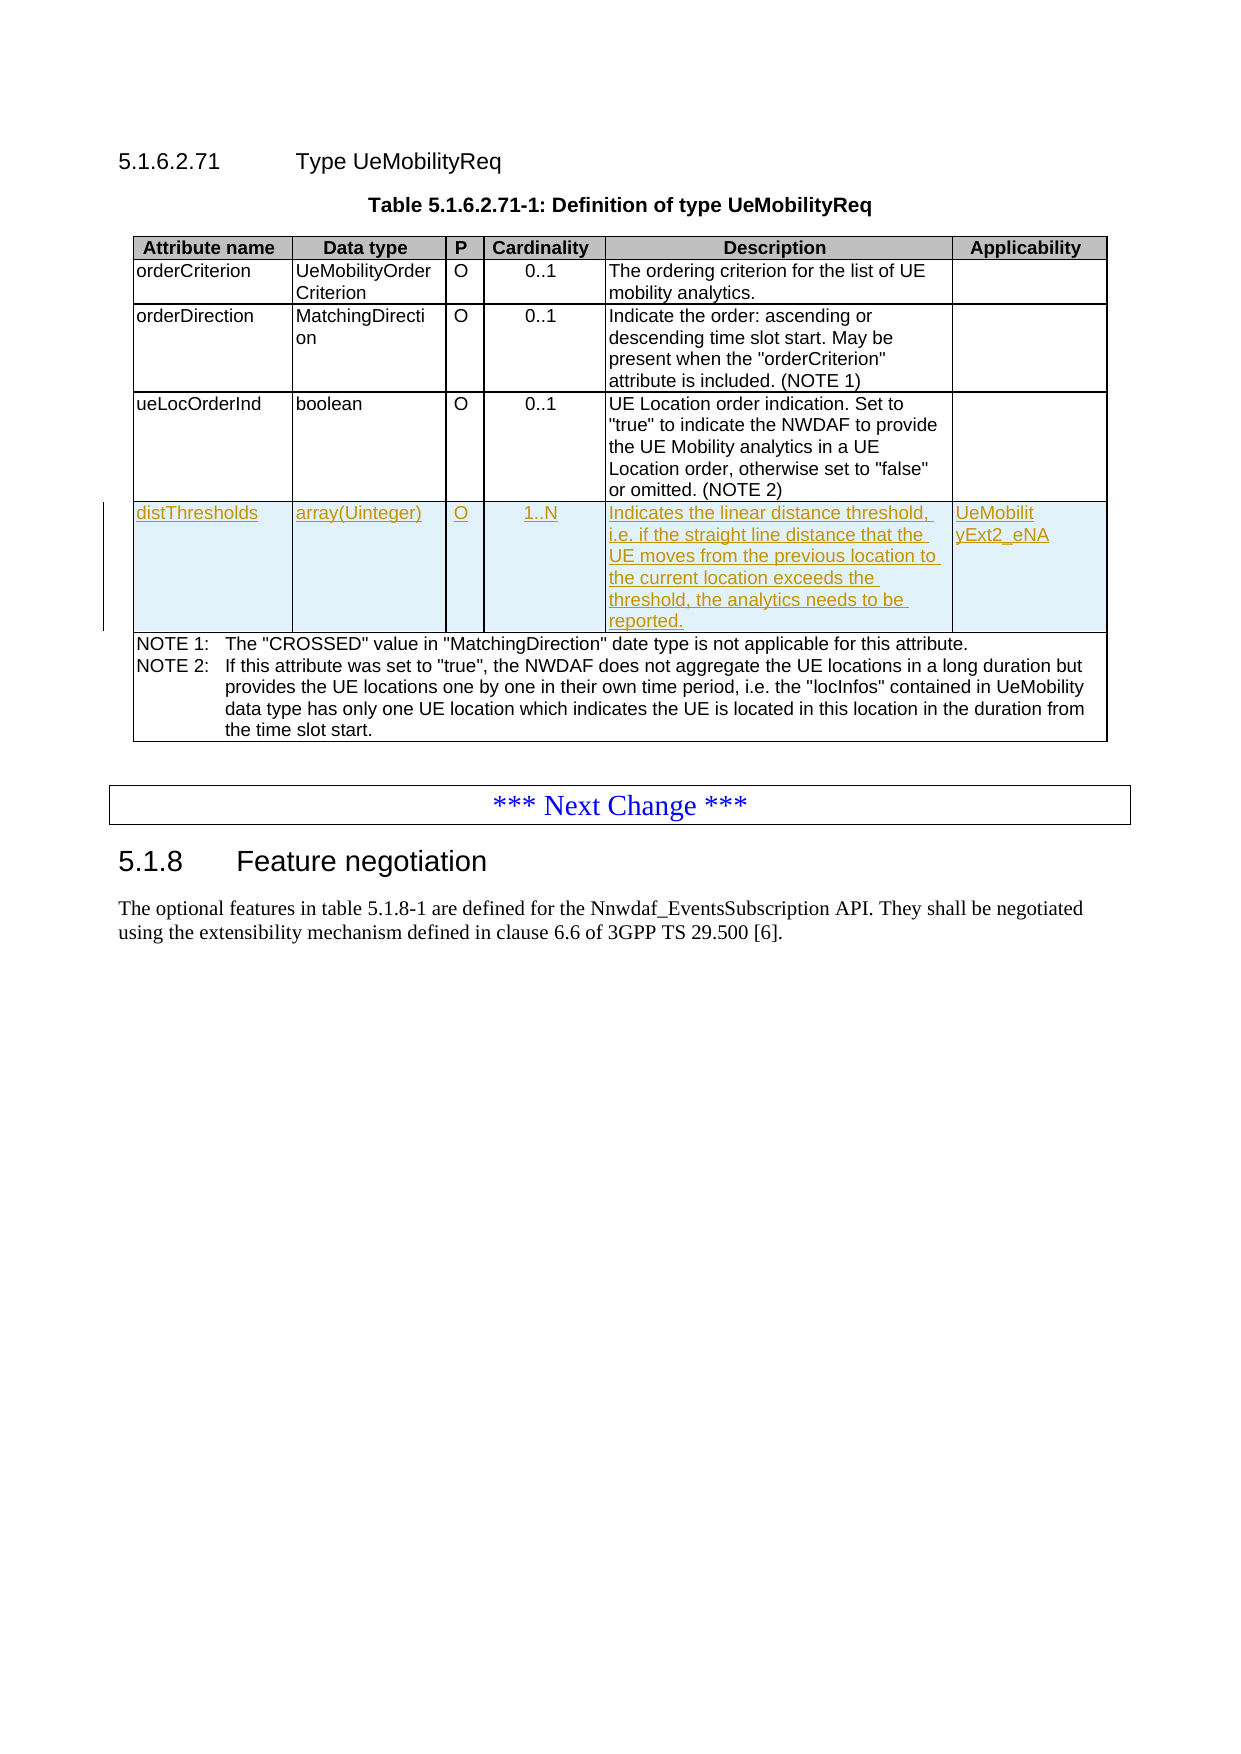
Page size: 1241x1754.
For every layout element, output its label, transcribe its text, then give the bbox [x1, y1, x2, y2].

subtitle 5.1.6.2.71 Type UeMobilityReq [118, 148, 1122, 174]
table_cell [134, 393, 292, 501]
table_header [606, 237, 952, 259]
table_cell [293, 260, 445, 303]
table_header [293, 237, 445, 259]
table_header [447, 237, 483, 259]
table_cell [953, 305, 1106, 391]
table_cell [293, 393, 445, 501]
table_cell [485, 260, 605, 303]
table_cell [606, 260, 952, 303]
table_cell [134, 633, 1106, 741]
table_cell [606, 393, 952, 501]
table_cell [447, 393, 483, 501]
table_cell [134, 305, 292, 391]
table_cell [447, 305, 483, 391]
subtitle 5.1.8 Feature negotiation [118, 844, 1122, 877]
text *** Next Change *** [110, 786, 1130, 824]
text The optional features in table 5.1.8-1 are defined for the Nnwdaf_EventsSubscription API. They shall be negotiated using the extensibility mechanism defined in clause 6.6 of 3GPP TS 29.500 [6]. [118, 896, 1122, 944]
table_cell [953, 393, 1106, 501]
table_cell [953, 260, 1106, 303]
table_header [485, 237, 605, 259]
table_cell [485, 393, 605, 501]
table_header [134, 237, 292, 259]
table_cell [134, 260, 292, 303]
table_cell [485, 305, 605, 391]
text Table 5.1.6.2.71-1: Definition of type UeMobilityReq [118, 193, 1122, 217]
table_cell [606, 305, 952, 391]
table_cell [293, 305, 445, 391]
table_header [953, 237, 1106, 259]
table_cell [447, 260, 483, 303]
